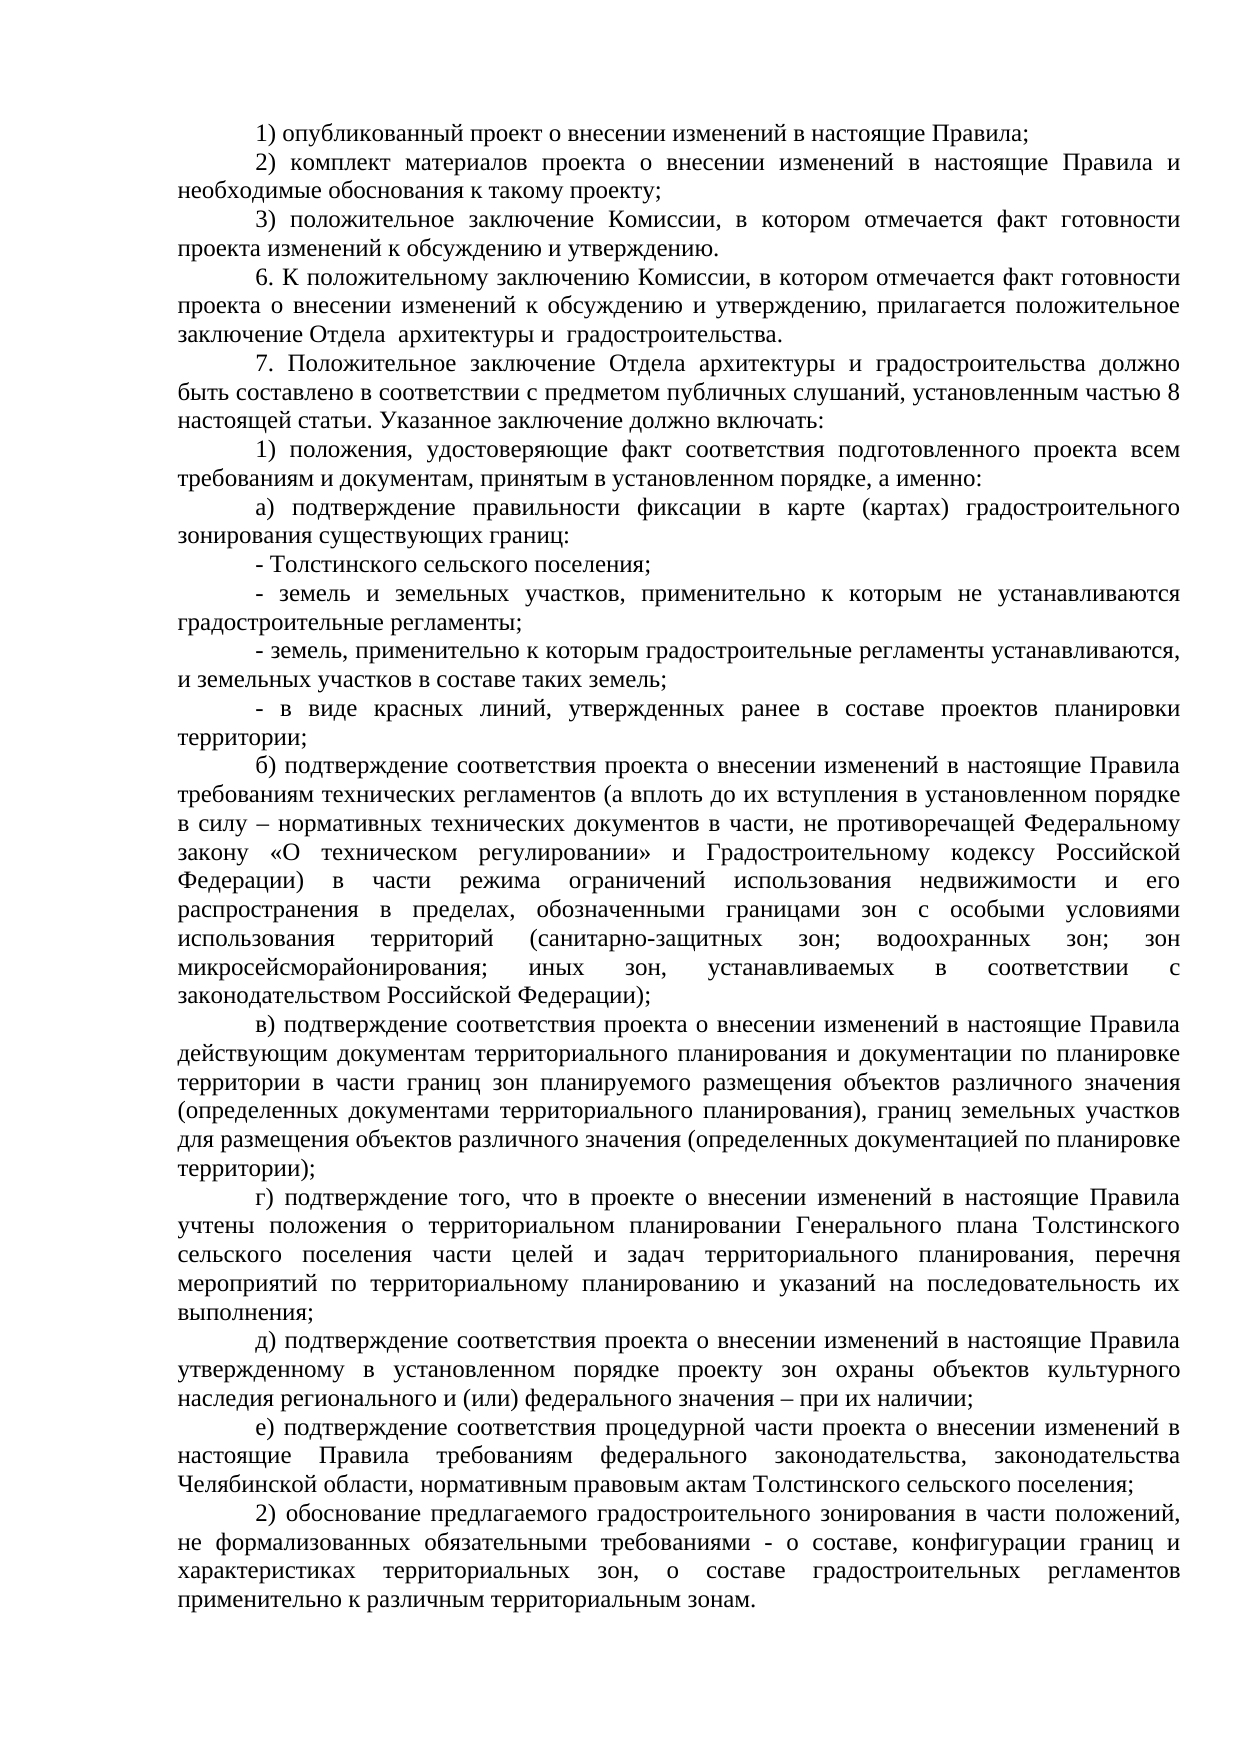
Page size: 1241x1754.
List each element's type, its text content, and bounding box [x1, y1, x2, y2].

text 2) обоснование предлагаемого градостроительного зонирования в части положений, не формализованных обязательными требованиями - о составе, конфигурации границ и характеристиках территориальных зон, о составе градостроительных регламентов применительно к различным территориальным зонам. [177, 1498, 1181, 1613]
text 7. Положительное заключение Отдела архитектуры и градостроительства должно быть составлено в соответствии с предметом публичных слушаний, установленным частью 8 настоящей статьи. Указанное заключение должно включать: [177, 348, 1181, 434]
text 6. К положительному заключению Комиссии, в котором отмечается факт готовности проекта о внесении изменений к обсуждению и утверждению, прилагается положительное заключение Отдела архитектуры и градостроительства. [177, 262, 1181, 348]
text в) подтверждение соответствия проекта о внесении изменений в настоящие Правила действующим документам территориального планирования и документации по планировке территории в части границ зон планируемого размещения объектов различного значения (определенных документами территориального планирования), границ земельных участков для размещения объектов различного значения (определенных документацией по планировке территории); [177, 1009, 1181, 1182]
text 1) опубликованный проект о внесении изменений в настоящие Правила; [177, 118, 1181, 147]
text а) подтверждение правильности фиксации в карте (картах) градостроительного зонирования существующих границ: [177, 492, 1181, 549]
text - Толстинского сельского поселения; [177, 549, 1181, 578]
text 2) комплект материалов проекта о внесении изменений в настоящие Правила и необходимые обоснования к такому проекту; [177, 147, 1181, 204]
text 1) положения, удостоверяющие факт соответствия подготовленного проекта всем требованиям и документам, принятым в установленном порядке, а именно: [177, 434, 1181, 492]
text г) подтверждение того, что в проекте о внесении изменений в настоящие Правила учтены положения о территориальном планировании Генерального плана Толстинского сельского поселения части целей и задач территориального планирования, перечня мероприятий по территориальному планированию и указаний на последовательность их выполнения; [177, 1182, 1181, 1326]
text - в виде красных линий, утвержденных ранее в составе проектов планировки территории; [177, 693, 1181, 751]
text 3) положительное заключение Комиссии, в котором отмечается факт готовности проекта изменений к обсуждению и утверждению. [177, 204, 1181, 262]
text - земель, применительно к которым градостроительные регламенты устанавливаются, и земельных участков в составе таких земель; [177, 636, 1181, 693]
text б) подтверждение соответствия проекта о внесении изменений в настоящие Правила требованиям технических регламентов (а вплоть до их вступления в установленном порядке в силу – нормативных технических документов в части, не противоречащей Федеральному закону «О техническом регулировании» и Градостроительному кодексу Российской Федерации) в части режима ограничений использования недвижимости и его распространения в пределах, обозначенными границами зон с особыми условиями использования территорий (санитарно-защитных зон; водоохранных зон; зон микросейсморайонирования; иных зон, устанавливаемых в соответствии с законодательством Российской Федерации); [177, 751, 1181, 1009]
text - земель и земельных участков, применительно к которым не устанавливаются градостроительные регламенты; [177, 578, 1181, 636]
text е) подтверждение соответствия процедурной части проекта о внесении изменений в настоящие Правила требованиям федерального законодательства, законодательства Челябинской области, нормативным правовым актам Толстинского сельского поселения; [177, 1412, 1181, 1498]
text д) подтверждение соответствия проекта о внесении изменений в настоящие Правила утвержденному в установленном порядке проекту зон охраны объектов культурного наследия регионального и (или) федерального значения – при их наличии; [177, 1326, 1181, 1412]
